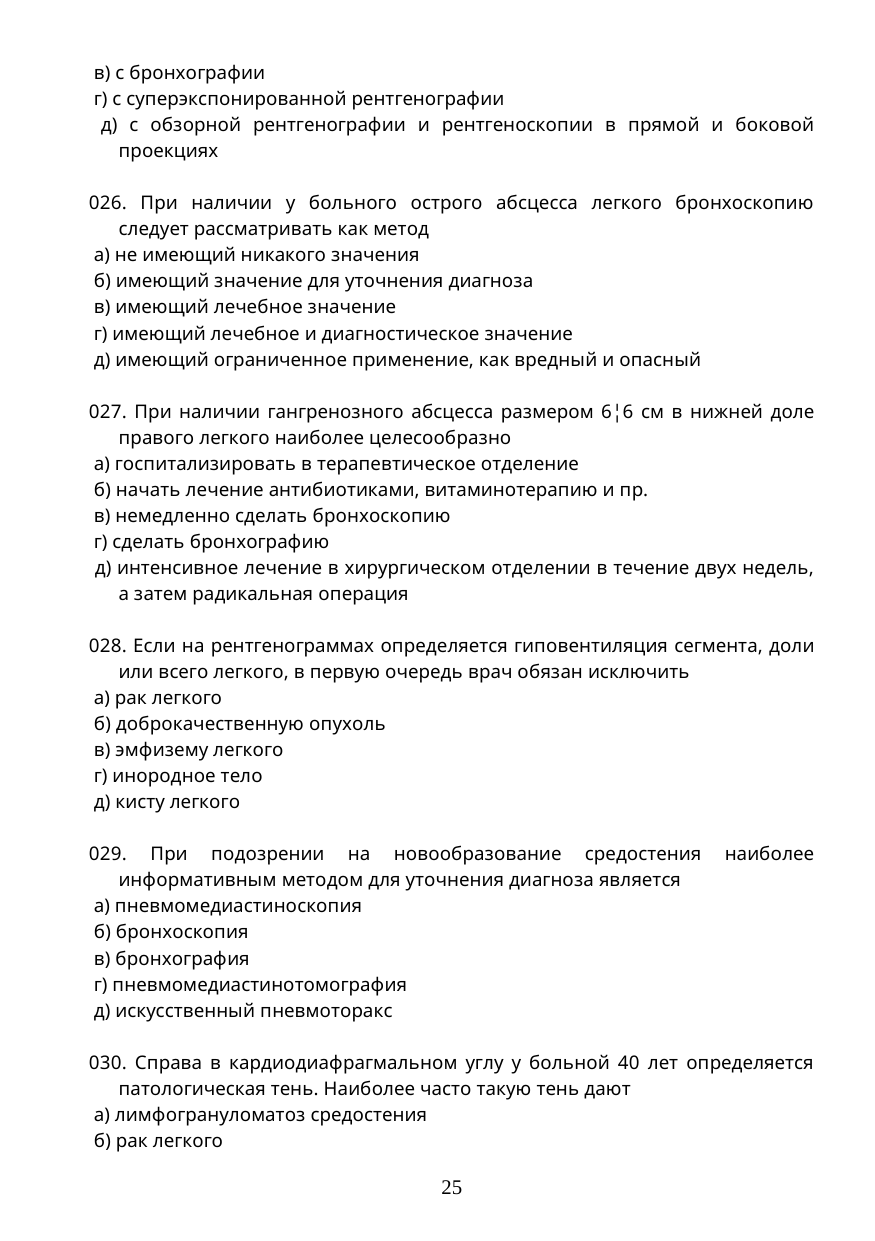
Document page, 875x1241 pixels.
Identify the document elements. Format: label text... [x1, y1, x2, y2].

text а) пневмомедиастиноскопия [89, 892, 815, 918]
text в) имеющий лечебное значение [89, 293, 815, 319]
text д) интенсивное лечение в хирургическом отделении в течение двух недель, а затем радикальная операция [89, 554, 815, 606]
text 027. При наличии гангренозного абсцесса размером 6¦6 см в нижней доле правого легкого наиболее целесообразно [89, 398, 815, 450]
text а) не имеющий никакого значения [89, 241, 815, 267]
text б) бронхоскопия [89, 918, 815, 944]
text б) начать лечение антибиотиками, витаминотерапию и пр. [89, 476, 815, 502]
text в) эмфизему легкого [89, 736, 815, 762]
text г) пневмомедиастинотомография [89, 971, 815, 997]
text 029. При подозрении на новообразование средостения наиболее информативным методом для уточнения диагноза является [89, 840, 815, 892]
text б) рак легкого [89, 1127, 815, 1153]
text в) с бронхографии [89, 59, 815, 85]
text г) имеющий лечебное и диагностическое значение [89, 319, 815, 346]
text а) рак легкого [89, 684, 815, 710]
text д) с обзорной рентгенографии и рентгеноскопии в прямой и боковой проекциях [89, 111, 815, 163]
text в) немедленно сделать бронхоскопию [89, 502, 815, 528]
text г) сделать бронхографию [89, 528, 815, 554]
text г) инородное тело [89, 762, 815, 788]
text д) имеющий ограниченное применение, как вредный и опасный [89, 346, 815, 372]
text б) имеющий значение для уточнения диагноза [89, 267, 815, 293]
text в) бронхография [89, 944, 815, 971]
text г) с суперэкспонированной рентгенографии [89, 85, 815, 111]
text а) госпитализировать в терапевтическое отделение [89, 450, 815, 476]
text 030. Справа в кардиодиафрагмальном углу у больной 40 лет определяется патологическая тень. Наиболее часто такую тень дают [89, 1049, 815, 1101]
text б) доброкачественную опухоль [89, 710, 815, 736]
text 028. Если на рентгенограммах определяется гиповентиляция сегмента, доли или всего легкого, в первую очередь врач обязан исключить [89, 632, 815, 684]
text д) кисту легкого [89, 788, 815, 814]
text 026. При наличии у больного острого абсцесса легкого бронхоскопию следует рассматривать как метод [89, 189, 815, 241]
text а) лимфогрануломатоз средостения [89, 1101, 815, 1127]
text д) искусственный пневмоторакс [89, 997, 815, 1023]
